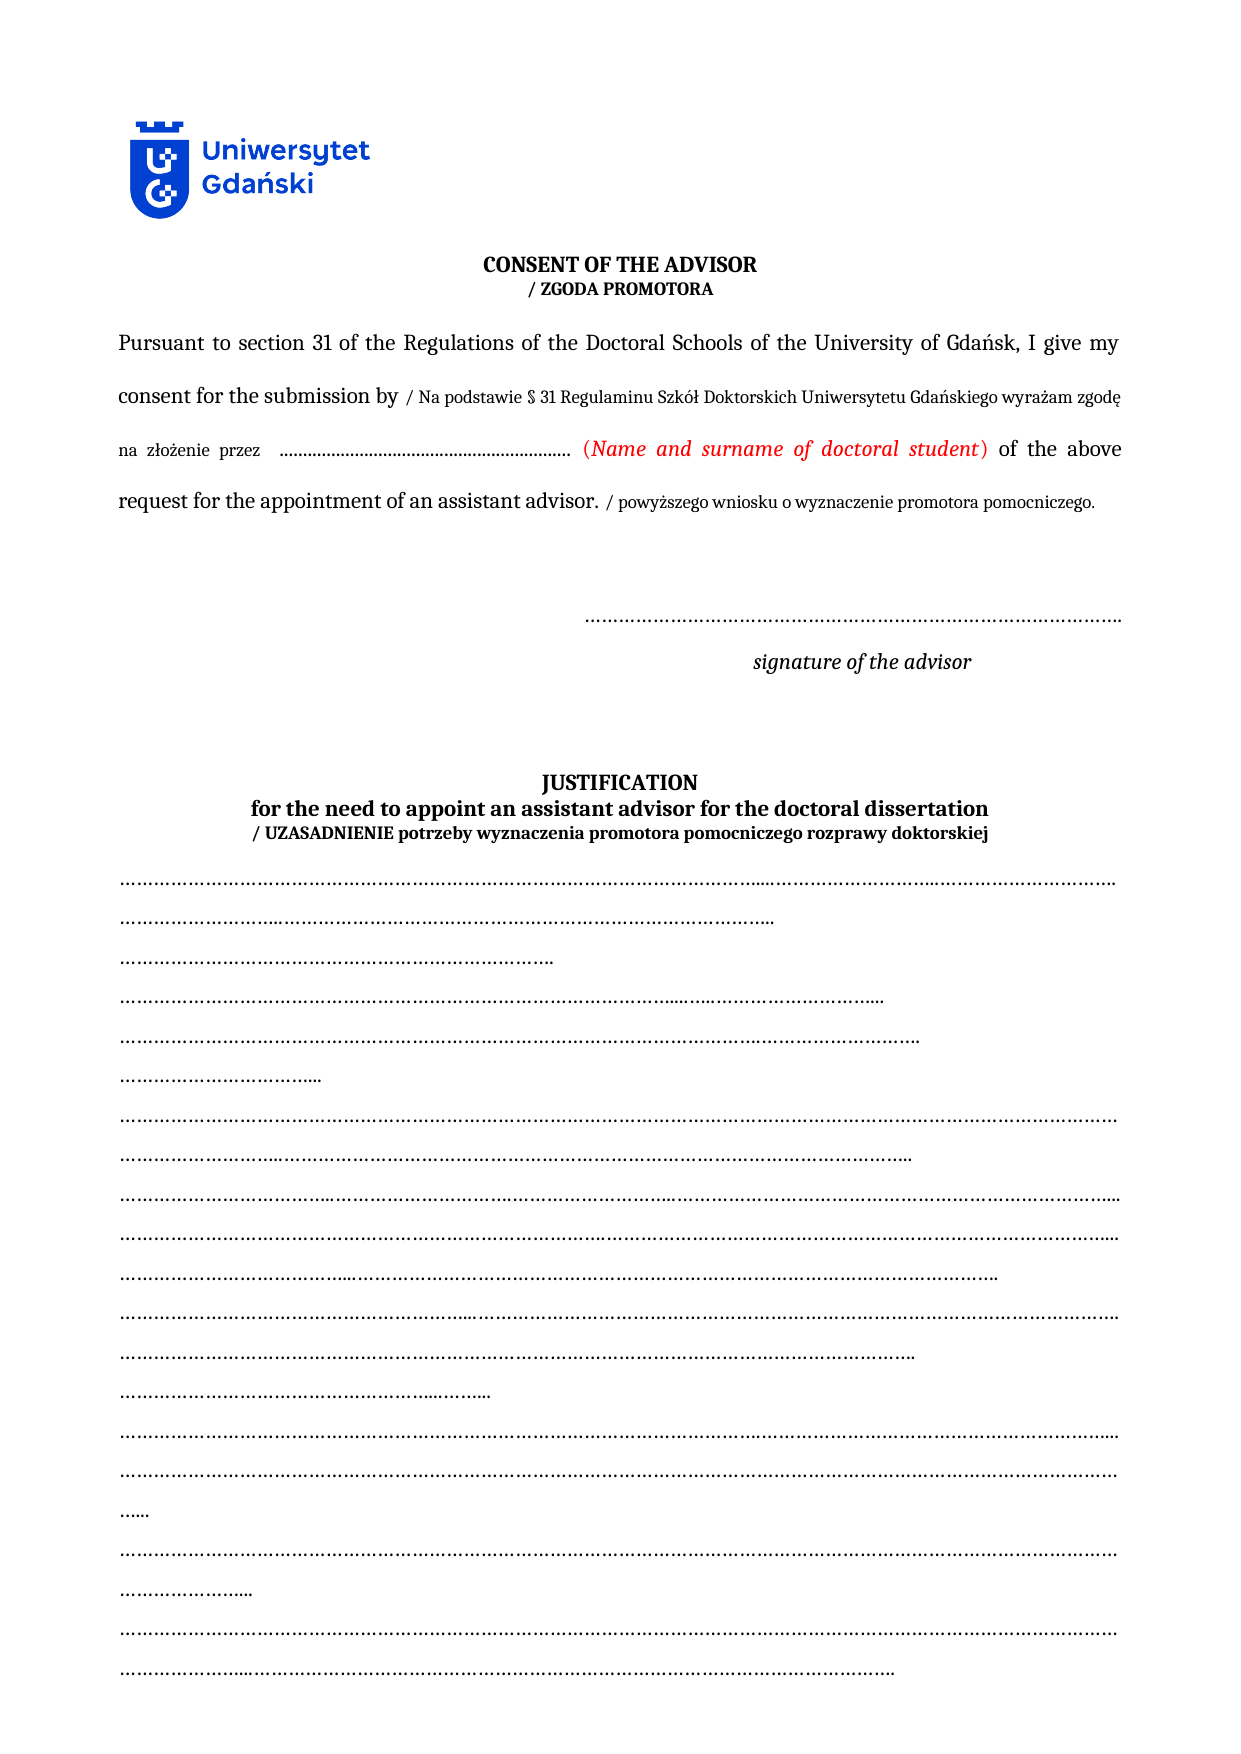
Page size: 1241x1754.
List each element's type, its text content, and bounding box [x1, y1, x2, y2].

text Pursuant to section 31 of the Regulations of the Doctoral Schools of the University of Gdańsk, I give my consent for the submission by / Na podstawie § 31 Regulaminu Szkół Doktorskich Uniwersytetu Gdańskiego wyrażam zgodę na złożenie przez .............................................................. (Name and surname of doctoral student) of the above request for the appointment of an assistant advisor. / powyższego wniosku o wyznaczenie promotora pomocniczego. [118, 330, 1122, 514]
text signature of the advisor [118, 649, 1122, 675]
text …………………………………………………………………………………. [118, 602, 1122, 628]
picture [129, 119, 399, 221]
text JUSTIFICATION for the need to appoint an assistant advisor for the doctoral dissertation / UZASADNIENIE potrzeby wyznaczenia promotora pomocniczego rozprawy doktorskiej [118, 769, 1122, 844]
text CONSENT OF THE ADVISOR / ZGODA PROMOTORA [118, 252, 1122, 300]
